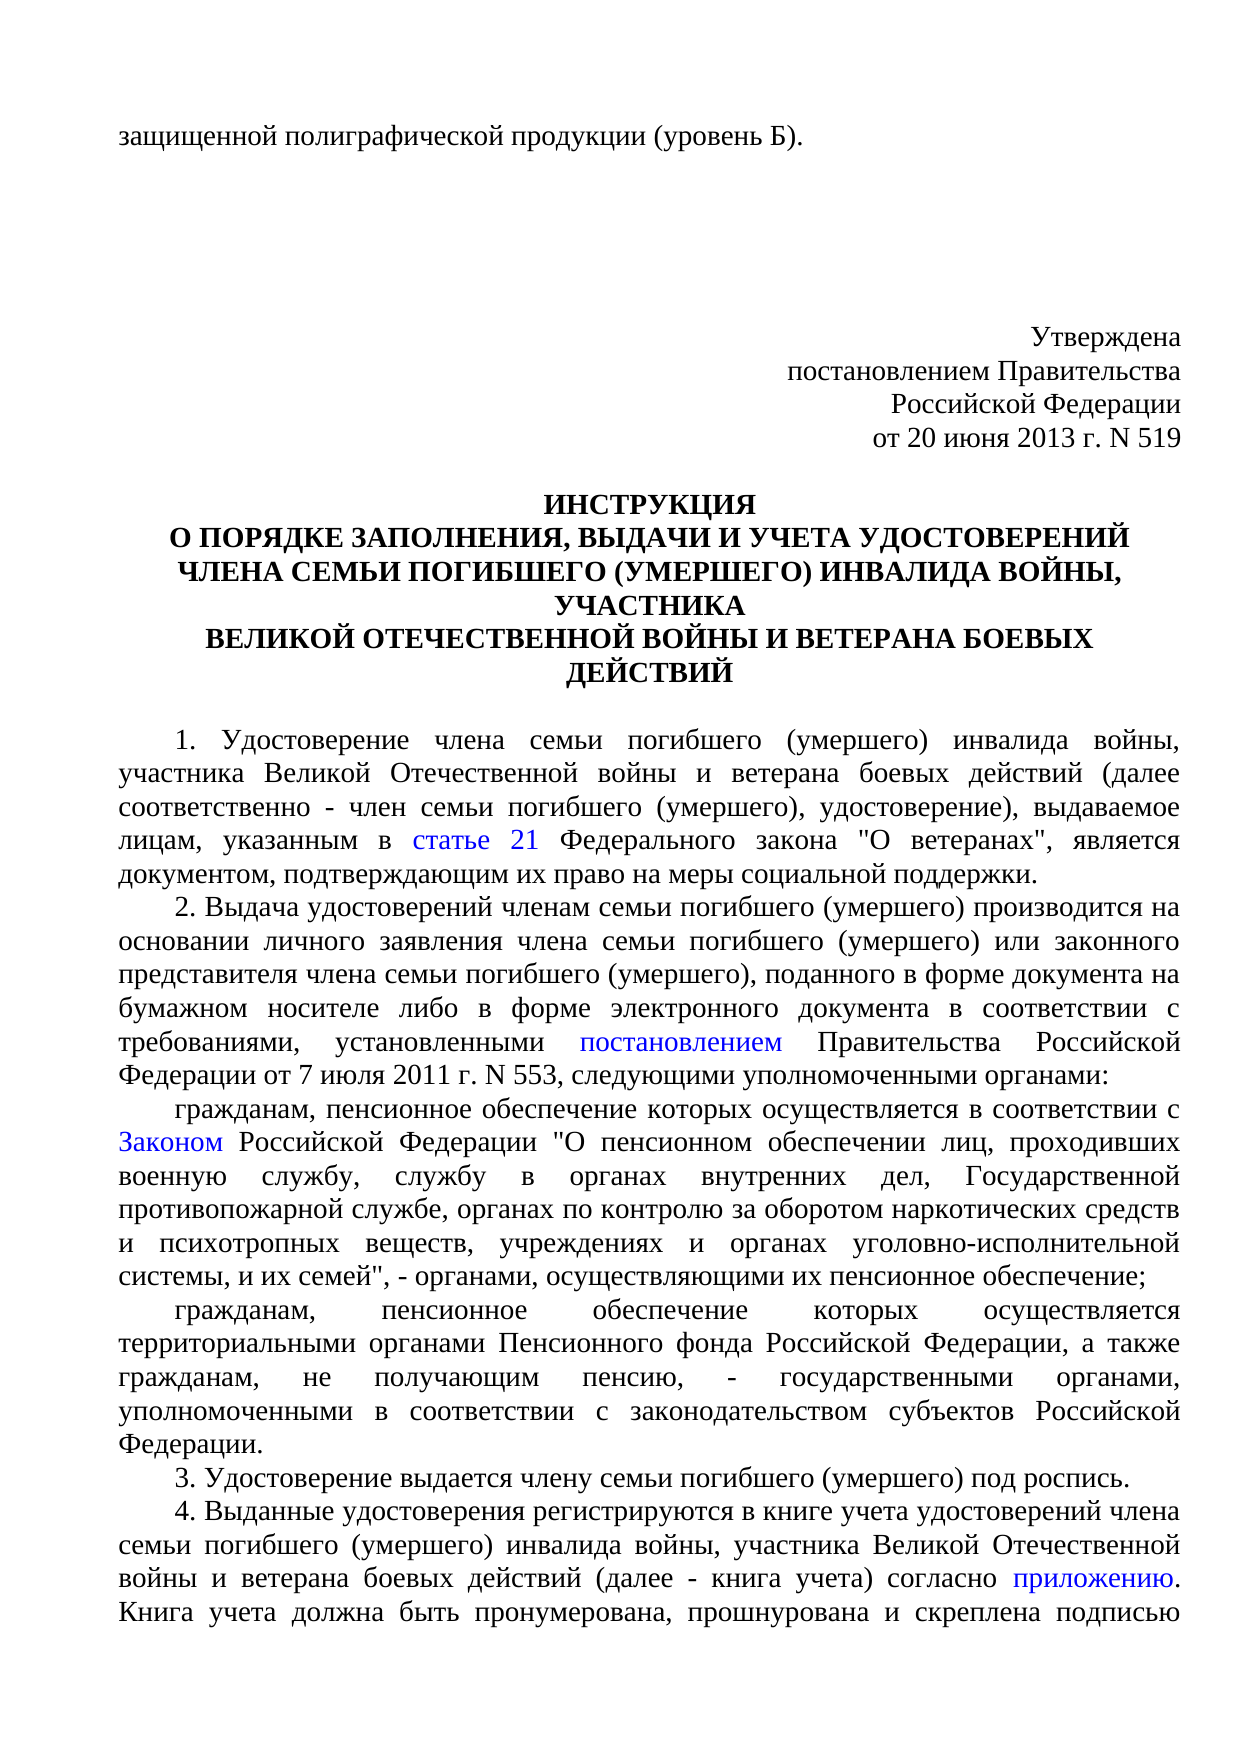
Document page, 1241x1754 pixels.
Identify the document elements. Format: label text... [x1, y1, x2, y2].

text 1. Удостоверение члена семьи погибшего (умершего) инвалида войны, участника Великой Отечественной войны и ветерана боевых действий (далее соответственно - член семьи погибшего (умершего), удостоверение), выдаваемое лицам, указанным в статье 21 Федерального закона "О ветеранах", является документом, подтверждающим их право на меры социальной поддержки. [118, 722, 1181, 889]
text Российской Федерации [118, 386, 1181, 420]
text 2. Выдача удостоверений членам семьи погибшего (умершего) производится на основании личного заявления члена семьи погибшего (умершего) или законного представителя члена семьи погибшего (умершего), поданного в форме документа на бумажном носителе либо в форме электронного документа в соответствии с требованиями, установленными постановлением Правительства Российской Федерации от 7 июля 2011 г. N 553, следующими уполномоченными органами: [118, 889, 1181, 1091]
text постановлением Правительства [118, 353, 1181, 386]
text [118, 118, 1181, 152]
text О ПОРЯДКЕ ЗАПОЛНЕНИЯ, ВЫДАЧИ И УЧЕТА УДОСТОВЕРЕНИЙ [118, 521, 1181, 554]
text ИНСТРУКЦИЯ [118, 487, 1181, 521]
text ВЕЛИКОЙ ОТЕЧЕСТВЕННОЙ ВОЙНЫ И ВЕТЕРАНА БОЕВЫХ ДЕЙСТВИЙ [118, 621, 1181, 688]
text ЧЛЕНА СЕМЬИ ПОГИБШЕГО (УМЕРШЕГО) ИНВАЛИДА ВОЙНЫ, УЧАСТНИКА [118, 554, 1181, 621]
text 3. Удостоверение выдается члену семьи погибшего (умершего) под роспись. [118, 1460, 1181, 1493]
text гражданам, пенсионное обеспечение которых осуществляется территориальными органами Пенсионного фонда Российской Федерации, а также гражданам, не получающим пенсию, - государственными органами, уполномоченными в соответствии с законодательством субъектов Российской Федерации. [118, 1292, 1181, 1460]
text от 20 июня 2013 г. N 519 [118, 420, 1181, 453]
text Утверждена [118, 319, 1181, 353]
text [118, 1493, 1181, 1627]
text гражданам, пенсионное обеспечение которых осуществляется в соответствии с Законом Российской Федерации "О пенсионном обеспечении лиц, проходивших военную службу, службу в органах внутренних дел, Государственной противопожарной службе, органах по контролю за оборотом наркотических средств и психотропных веществ, учреждениях и органах уголовно-исполнительной системы, и их семей", - органами, осуществляющими их пенсионное обеспечение; [118, 1091, 1181, 1292]
